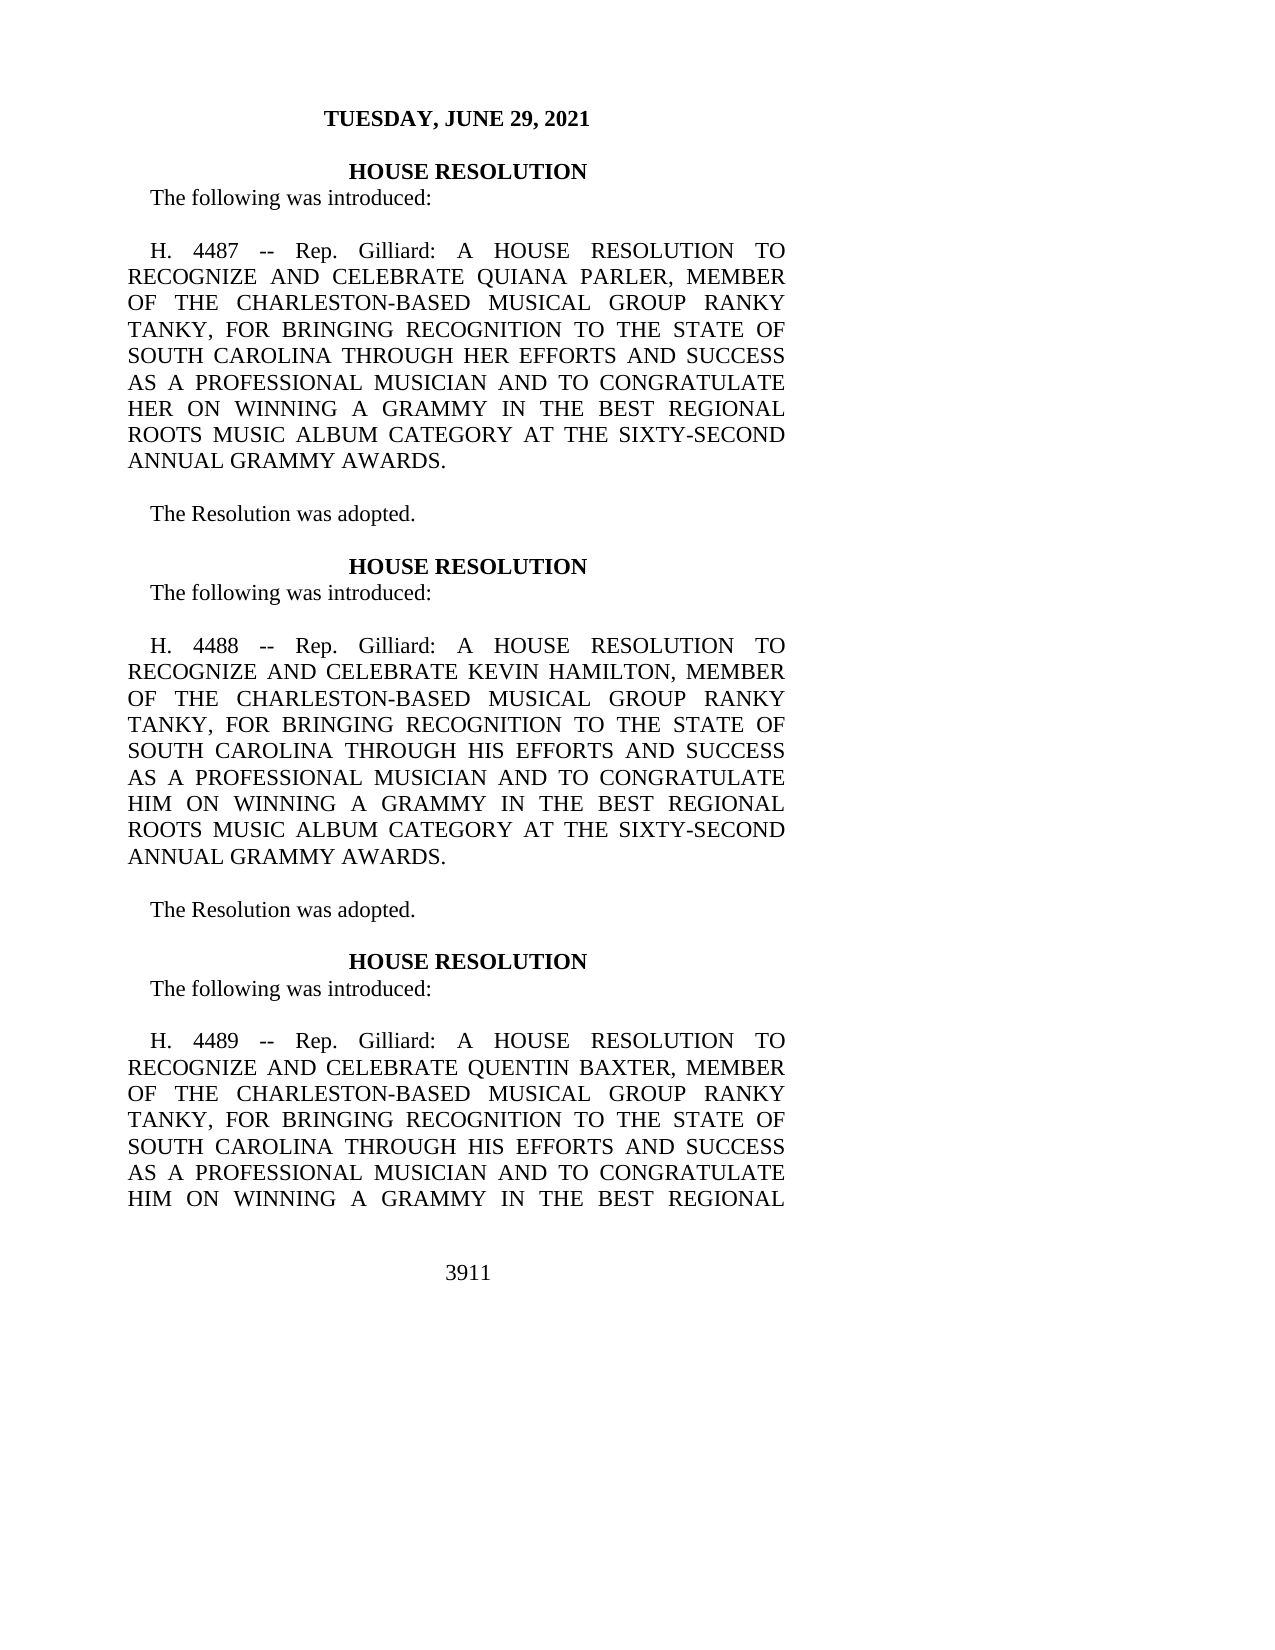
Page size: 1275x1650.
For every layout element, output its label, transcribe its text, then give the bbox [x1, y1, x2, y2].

text The Resolution was adopted. [127, 896, 786, 922]
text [127, 1027, 786, 1212]
text HOUSE RESOLUTION [127, 948, 786, 975]
text The Resolution was adopted. [127, 500, 786, 527]
text HOUSE RESOLUTION [127, 553, 786, 579]
text The following was introduced: [127, 184, 786, 210]
text H. 4488 -- Rep. Gilliard: A HOUSE RESOLUTION TO RECOGNIZE AND CELEBRATE KEVIN HAMILTON, MEMBER OF THE CHARLESTON-BASED MUSICAL GROUP RANKY TANKY, FOR BRINGING RECOGNITION TO THE STATE OF SOUTH CAROLINA THROUGH HIS EFFORTS AND SUCCESS AS A PROFESSIONAL MUSICIAN AND TO CONGRATULATE HIM ON WINNING A GRAMMY IN THE BEST REGIONAL ROOTS MUSIC ALBUM CATEGORY AT THE SIXTY-SECOND ANNUAL GRAMMY AWARDS. [127, 632, 786, 869]
text The following was introduced: [127, 975, 786, 1001]
text H. 4487 -- Rep. Gilliard: A HOUSE RESOLUTION TO RECOGNIZE AND CELEBRATE QUIANA PARLER, MEMBER OF THE CHARLESTON-BASED MUSICAL GROUP RANKY TANKY, FOR BRINGING RECOGNITION TO THE STATE OF SOUTH CAROLINA THROUGH HER EFFORTS AND SUCCESS AS A PROFESSIONAL MUSICIAN AND TO CONGRATULATE HER ON WINNING A GRAMMY IN THE BEST REGIONAL ROOTS MUSIC ALBUM CATEGORY AT THE SIXTY-SECOND ANNUAL GRAMMY AWARDS. [127, 237, 786, 474]
text The following was introduced: [127, 579, 786, 606]
text HOUSE RESOLUTION [127, 158, 786, 184]
